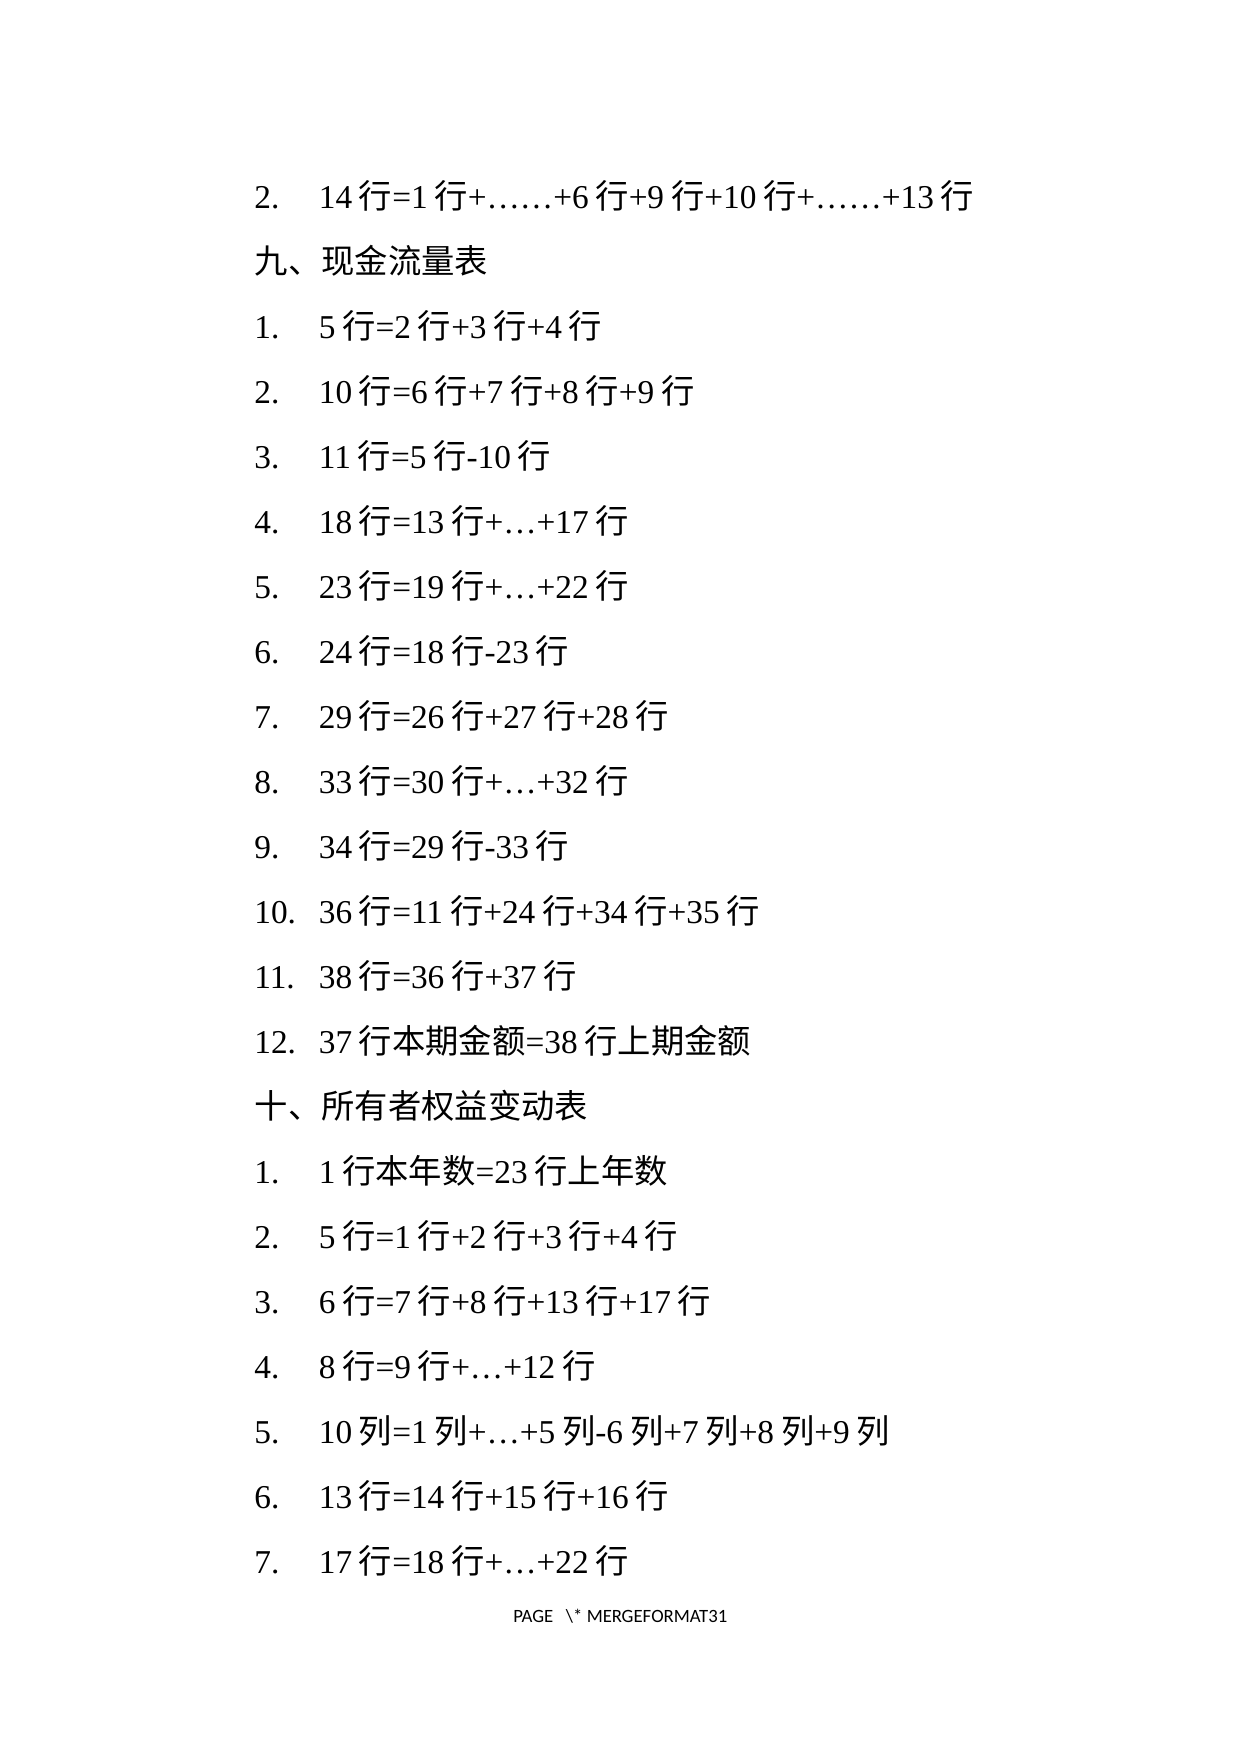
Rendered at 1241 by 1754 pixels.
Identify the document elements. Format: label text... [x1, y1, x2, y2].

text 九、现金流量表 [254, 226, 1053, 291]
list 23行=19行+…+22行 [187, 551, 1053, 616]
list 5行=1行+2行+3行+4行 [187, 1201, 1053, 1266]
list 17行=18行+…+22行 [187, 1526, 1053, 1591]
list 13行=14行+15行+16行 [187, 1461, 1053, 1526]
list 18行=13行+…+17行 [187, 486, 1053, 551]
text 十、所有者权益变动表 [254, 1071, 1053, 1136]
list 38行=36行+37行 [187, 941, 1053, 1006]
list 14行=1行+……+6行+9行+10行+……+13行 [187, 161, 1053, 226]
list 29行=26行+27行+28行 [187, 681, 1053, 746]
list 6行=7行+8行+13行+17行 [187, 1266, 1053, 1331]
list 36行=11行+24行+34行+35行 [187, 876, 1053, 941]
list 11行=5行-10行 [187, 421, 1053, 486]
list 5行=2行+3行+4行 [187, 291, 1053, 356]
list 37行本期金额=38行上期金额 [187, 1006, 1053, 1071]
list 24行=18行-23行 [187, 616, 1053, 681]
list 34行=29行-33行 [187, 811, 1053, 876]
list 33行=30行+…+32行 [187, 746, 1053, 811]
list 10列=1列+…+5列-6列+7列+8列+9列 [187, 1396, 1053, 1461]
list 10行=6行+7行+8行+9行 [187, 356, 1053, 421]
list 8行=9行+…+12行 [187, 1331, 1053, 1396]
list 1行本年数=23行上年数 [187, 1136, 1053, 1201]
